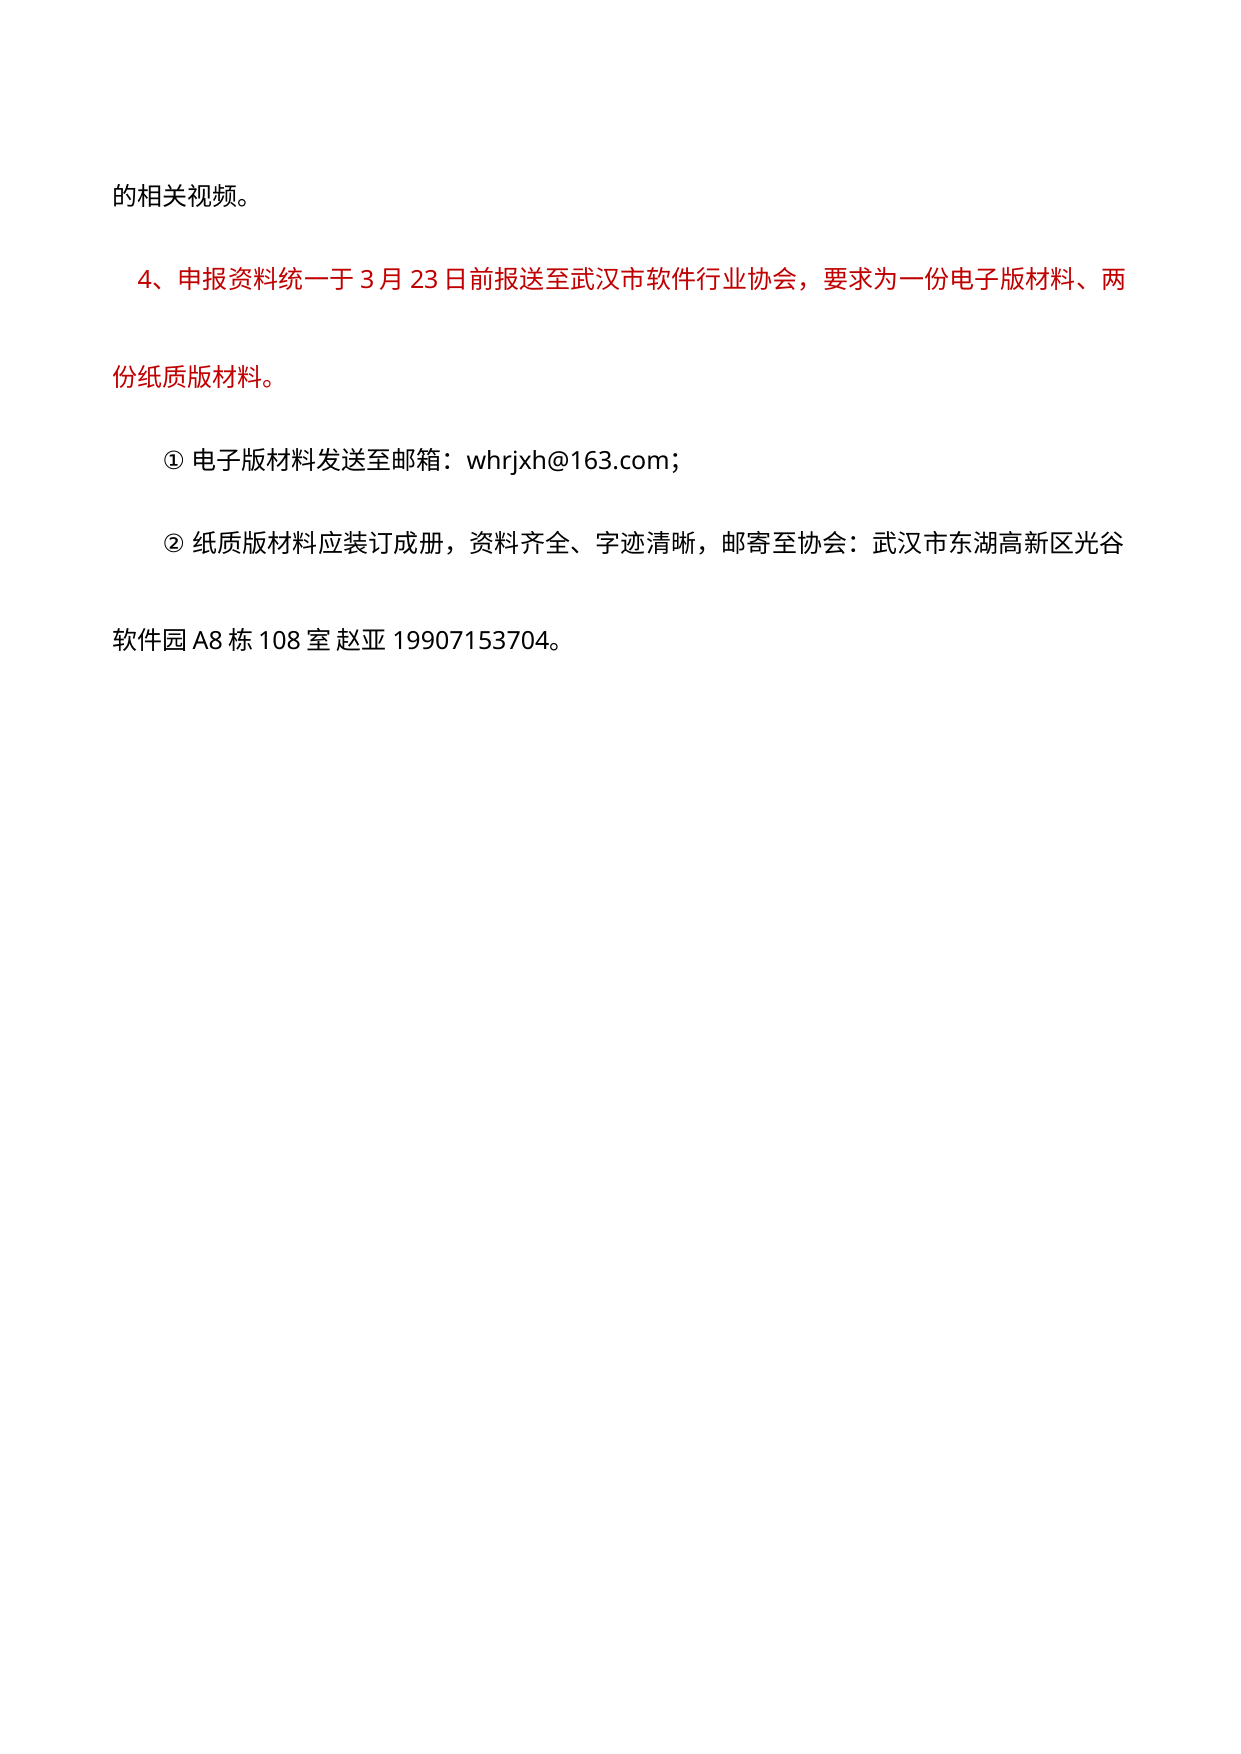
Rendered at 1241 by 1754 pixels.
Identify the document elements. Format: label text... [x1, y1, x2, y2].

text ② 纸质版材料应装订成册，资料齐全、字迹清晰，邮寄至协会：武汉市东湖高新区光谷软件园A8栋108室 赵亚 19907153704。 [112, 509, 1128, 671]
text ① 电子版材料发送至邮箱：whrjxh@163.com； [112, 426, 1128, 491]
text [112, 162, 1128, 227]
text 4、申报资料统一于3月23日前报送至武汉市软件行业协会，要求为一份电子版材料、两份纸质版材料。 [112, 245, 1128, 408]
